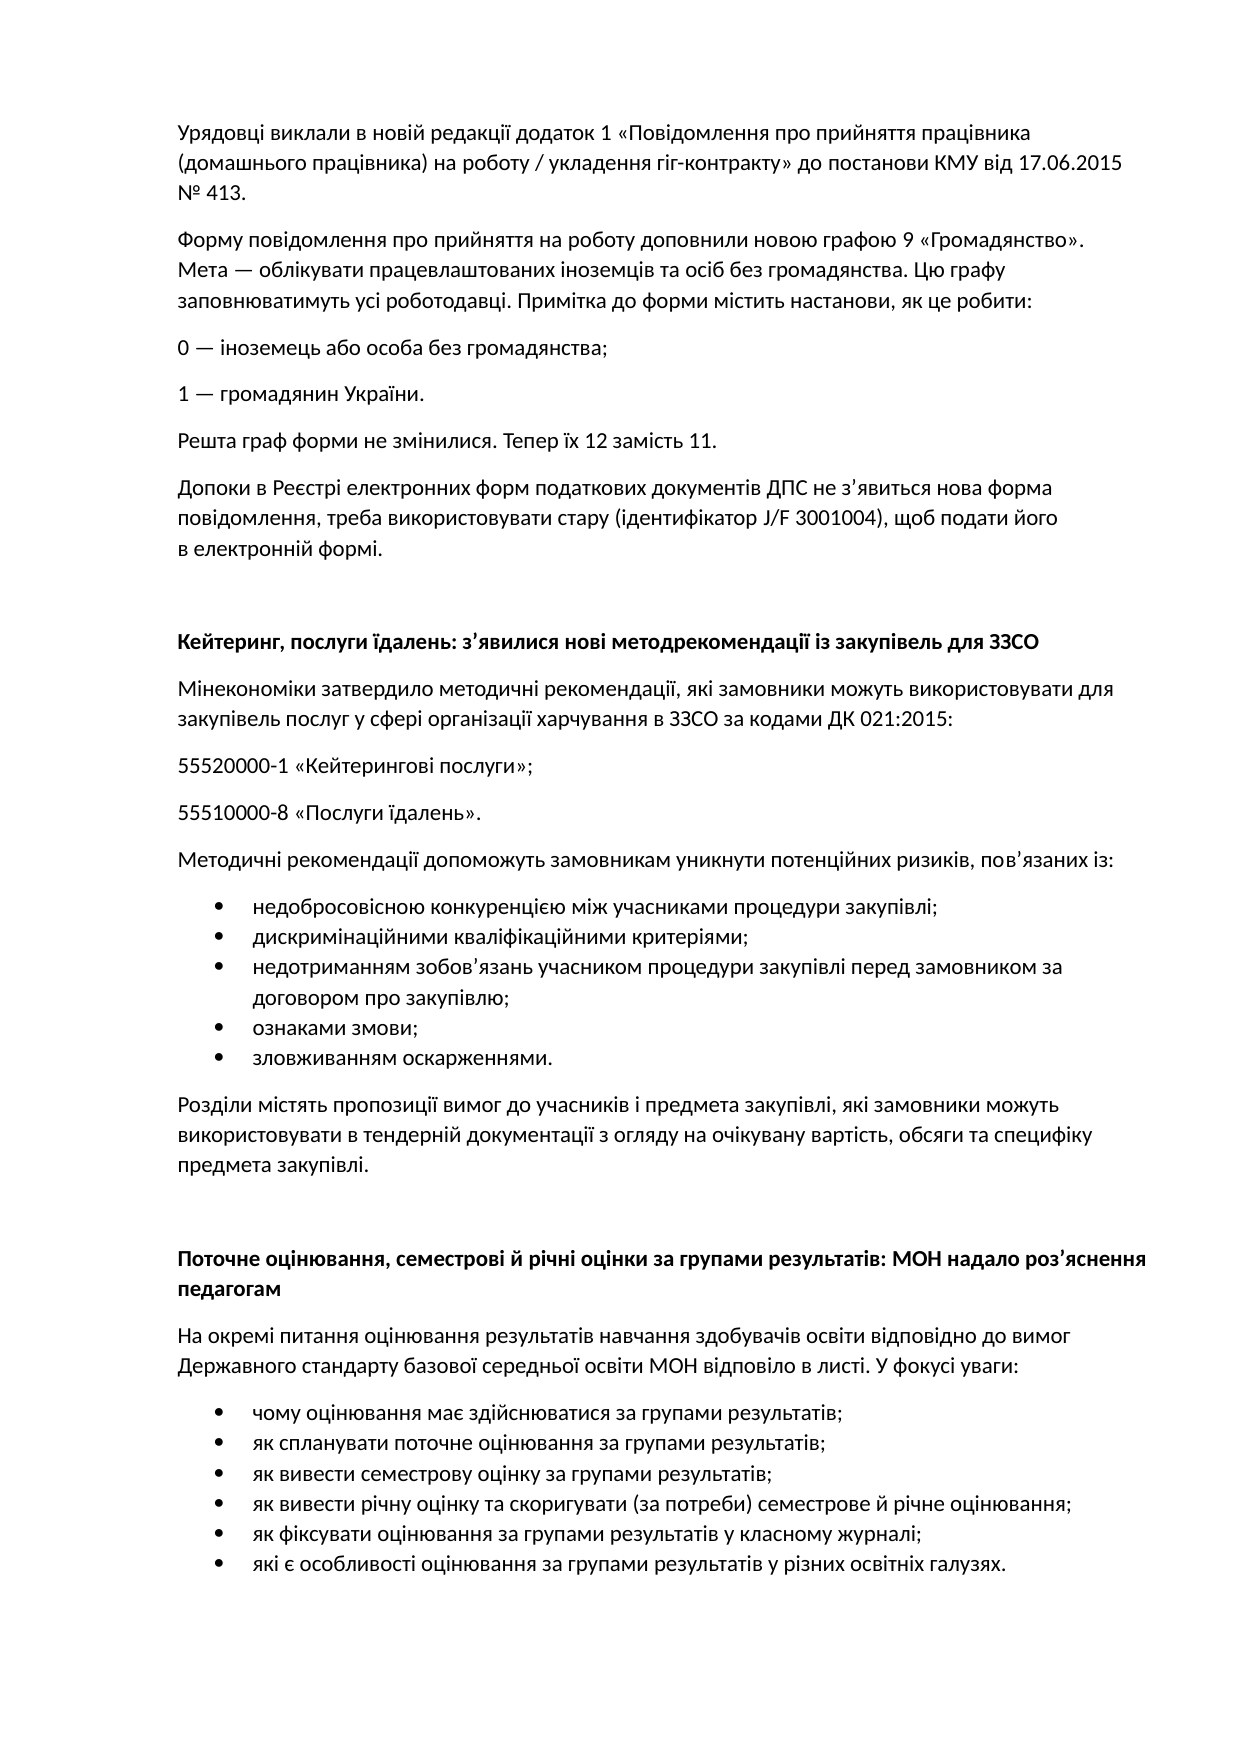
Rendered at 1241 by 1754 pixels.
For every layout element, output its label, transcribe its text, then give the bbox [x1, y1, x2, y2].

text Допоки в Реєстрі електронних форм податкових документів ДПС не з’явиться нова форма повідомлення, треба використовувати стару (ідентифікатор J/F 3001004), щоб подати його в електронній формі. [177, 473, 1152, 562]
text 0 — іноземець або особа без громадянства; [177, 333, 1152, 361]
text Форму повідомлення про прийняття на роботу доповнили новою графою 9 «Громадянство». Мета — облікувати працевлаш­тованих іноземців та осіб без громадянства. Цю графу заповнюватимуть усі роботодавці. Примітка до форми містить настанови, як це робити: [177, 225, 1152, 314]
list чому оцінювання має здійснюватися за групами результатів; [215, 1398, 1152, 1426]
text Методичні рекомендації допоможуть замовникам уникнути потенційних ризиків, по­в’я­заних із: [177, 845, 1152, 873]
list недобросовісною конкуренцією між учасниками процедури закупівлі; [215, 892, 1152, 920]
text Решта граф форми не змінилися. Тепер їх 12 замість 11. [177, 426, 1152, 454]
list які є особливості оцінювання за групами результатів у різних освітніх галузях. [215, 1549, 1152, 1577]
list як вивести річну оцінку та скоригувати (за потреби) семестрове й річне оцінювання; [215, 1489, 1152, 1517]
list як спланувати поточне оцінювання за групами результатів; [215, 1428, 1152, 1457]
text Урядовці виклали в новій редакції додаток 1 «Повідомлення про прийняття працівника (домашнього працівника) на роботу / укладення гіг-контракту» до постанови КМУ від 17.06.2015 № 413. [177, 118, 1152, 207]
text Поточне оцінювання, семестрові й річні оцінки за групами результатів: МОН надало роз’яснення педагогам [177, 1244, 1152, 1302]
list як вивести семестрову оцінку за групами результатів; [215, 1459, 1152, 1487]
text 1 — громадянин України. [177, 379, 1152, 408]
list недотриманням зобов’язань учасником процедури закупівлі перед замовником за договором про закупівлю; [215, 952, 1152, 1011]
list як фіксувати оцінювання за групами результатів у класному журналі; [215, 1519, 1152, 1547]
text Мінекономіки затвердило методичні рекомендації, які замовники можуть використовувати для закупівель послуг у сфері організації харчування в ЗЗСО за кодами ДК 021:2015: [177, 674, 1152, 733]
list дискримінаційними кваліфікаційними критеріями; [215, 922, 1152, 950]
text 55510000-8 «Послуги їдалень». [177, 798, 1152, 826]
text Кейтеринг, послуги їдалень: з’явилися нові методрекомендації із закупівель для ЗЗСО [177, 627, 1152, 656]
list зловживанням оскарженнями. [215, 1043, 1152, 1071]
text 55520000-1 «Кейтерингові послуги»; [177, 751, 1152, 779]
text На окремі питання оцінювання результатів навчання здобувачів освіти відповідно до вимог Державного стандарту базової середньої освіти МОН відповіло в листі. У фокусі уваги: [177, 1321, 1152, 1379]
text Розділи містять пропозиції вимог до учасників і предмета закупівлі, які замовники можуть використовувати в тендерній документації з огляду на очікувану вартість, обсяги та специфіку предмета закупівлі. [177, 1090, 1152, 1178]
list ознаками змови; [215, 1013, 1152, 1041]
